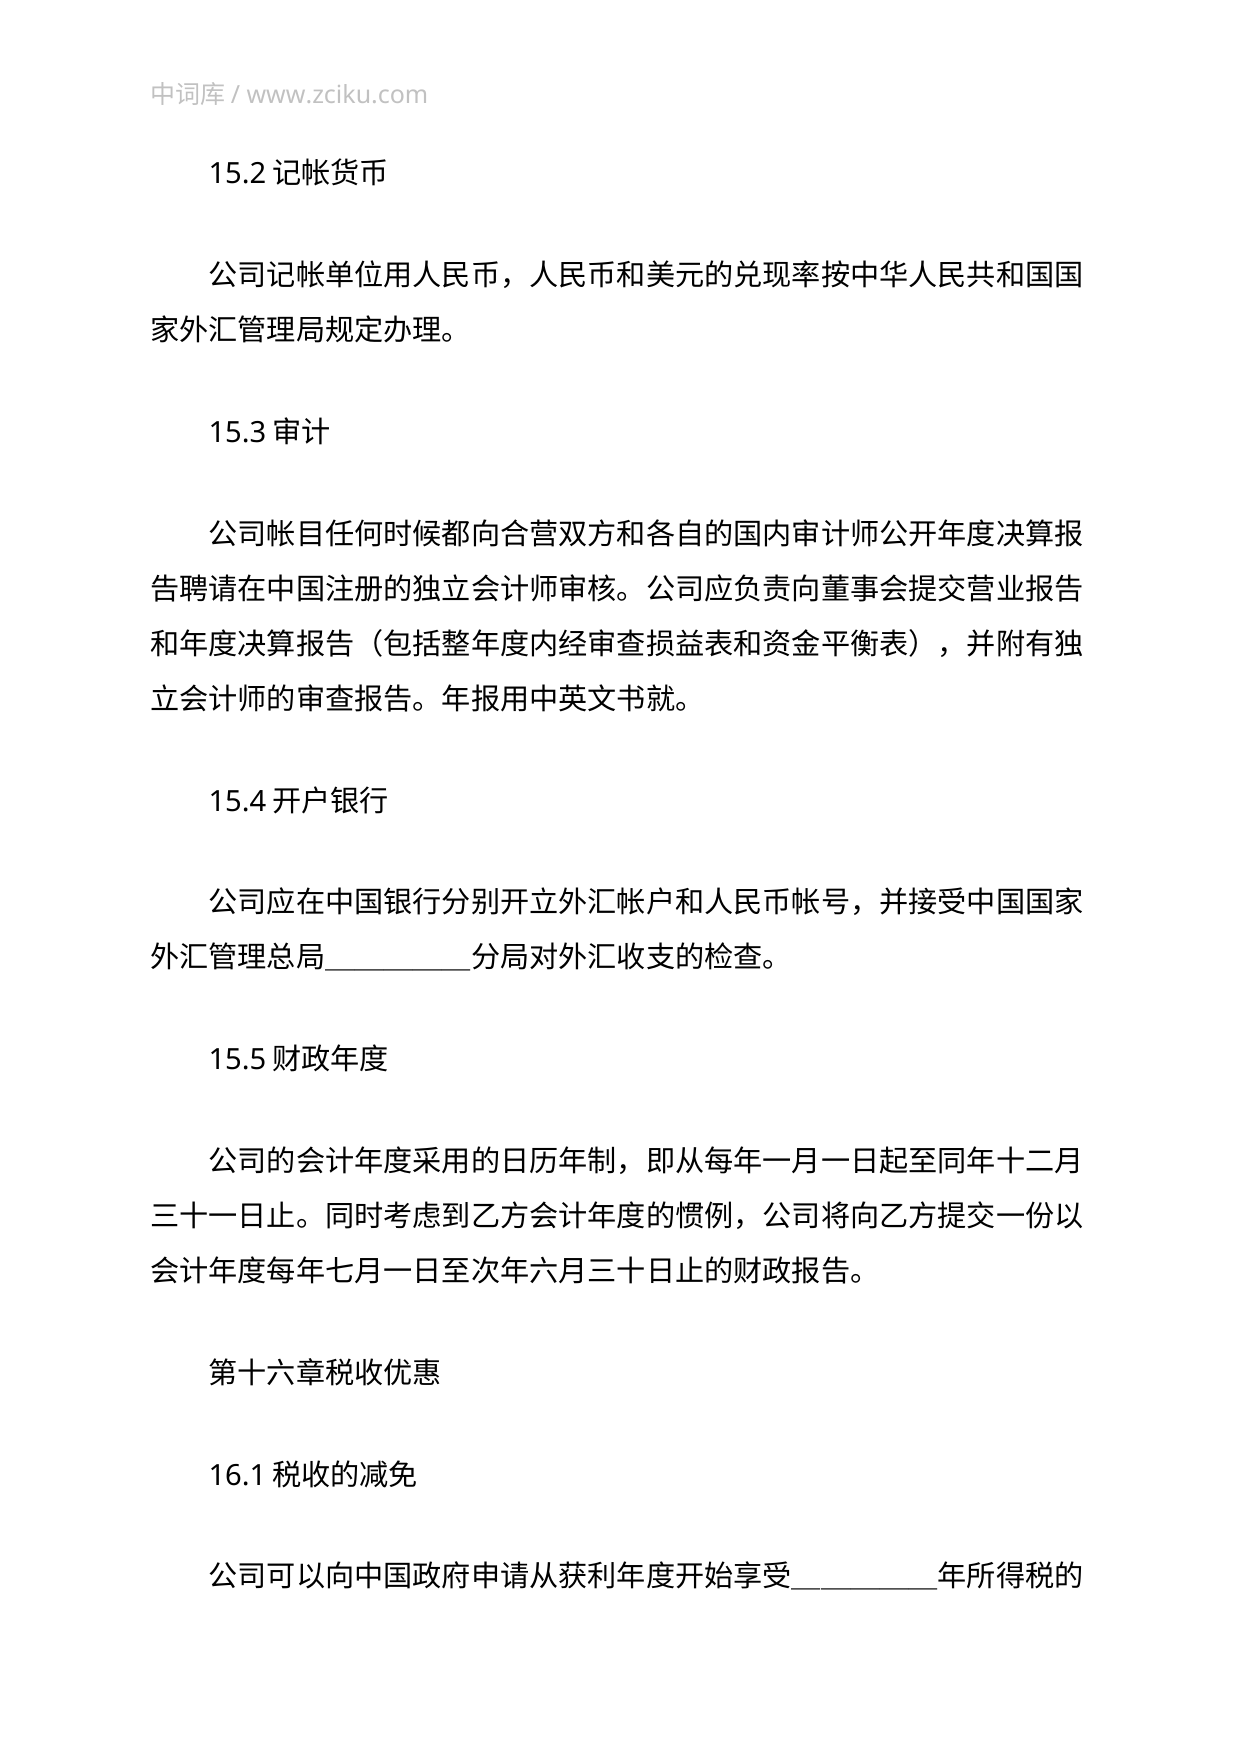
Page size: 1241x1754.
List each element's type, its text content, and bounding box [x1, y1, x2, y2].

text 15.5财政年度 [150, 1036, 1090, 1078]
text 16.1税收的减免 [150, 1451, 1090, 1493]
text 15.4开户银行 [150, 777, 1090, 819]
text 公司的会计年度采用的日历年制，即从每年一月一日起至同年十二月三十一日止。同时考虑到乙方会计年度的惯例，公司将向乙方提交一份以会计年度每年七月一日至次年六月三十日止的财政报告。 [150, 1138, 1090, 1290]
text 15.2记帐货币 [150, 150, 1090, 192]
text 公司应在中国银行分别开立外汇帐户和人民币帐号，并接受中国国家外汇管理总局＿＿＿＿＿分局对外汇收支的检查。 [150, 879, 1090, 976]
text 公司记帐单位用人民币，人民币和美元的兑现率按中华人民共和国国家外汇管理局规定办理。 [150, 252, 1090, 349]
text 公司帐目任何时候都向合营双方和各自的国内审计师公开年度决算报告聘请在中国注册的独立会计师审核。公司应负责向董事会提交营业报告和年度决算报告（包括整年度内经审查损益表和资金平衡表），并附有独立会计师的审查报告。年报用中英文书就。 [150, 511, 1090, 718]
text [150, 1553, 1090, 1595]
text 15.3审计 [150, 409, 1090, 451]
text 第十六章税收优惠 [150, 1349, 1090, 1392]
